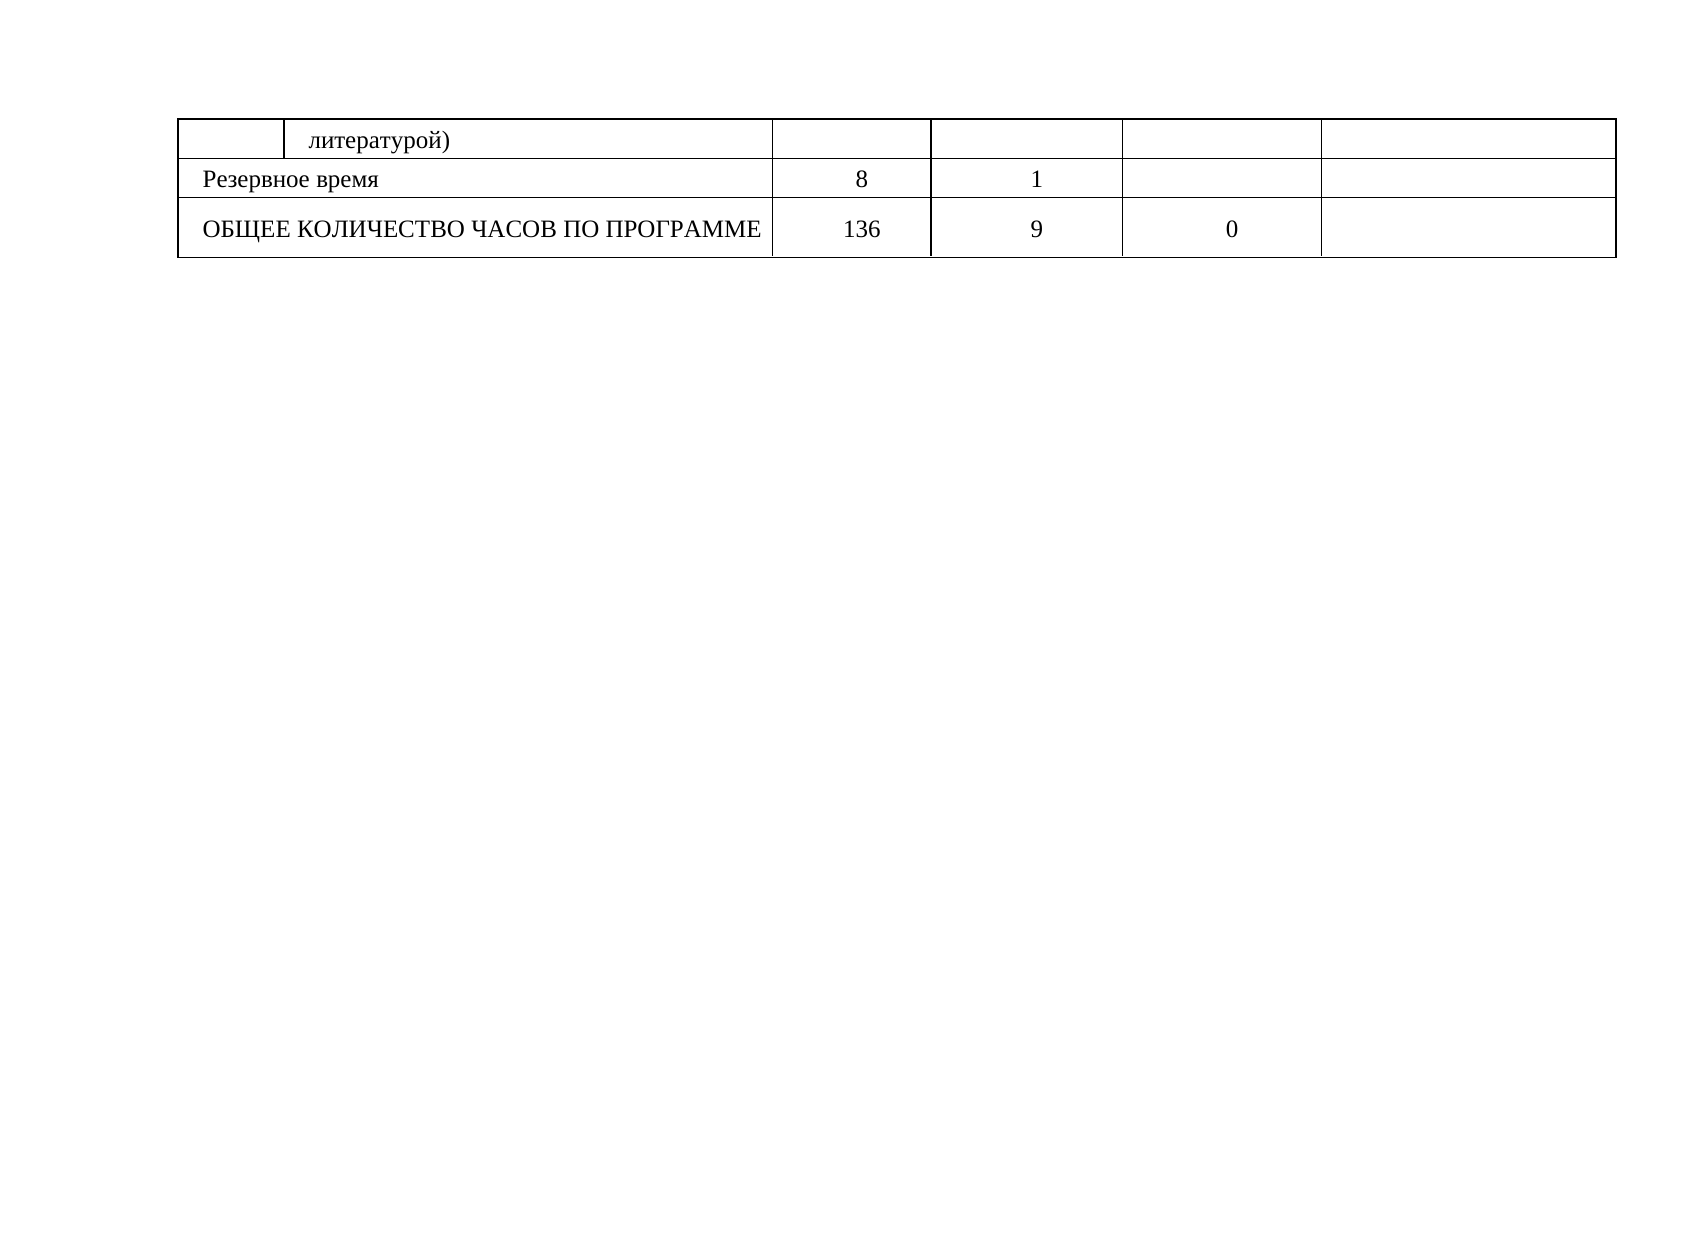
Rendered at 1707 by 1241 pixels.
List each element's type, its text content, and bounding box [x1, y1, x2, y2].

table_cell 1 [932, 159, 1122, 197]
table_cell [1322, 159, 1615, 197]
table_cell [1322, 120, 1615, 157]
table_cell 8 [773, 159, 930, 197]
table_cell [1123, 120, 1321, 157]
table_cell ОБЩЕЕ КОЛИЧЕСТВО ЧАСОВ ПО ПРОГРАММЕ [179, 198, 772, 256]
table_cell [285, 120, 772, 157]
table_cell 9 [932, 198, 1122, 256]
table_cell Резервное время [179, 159, 772, 197]
table_cell [1322, 198, 1615, 256]
table_cell [932, 120, 1122, 157]
table_cell 0 [1123, 198, 1321, 256]
table_cell 136 [773, 198, 930, 256]
table_cell [1123, 159, 1321, 197]
table_cell 2 [773, 120, 930, 157]
table_cell 11 [179, 120, 283, 157]
